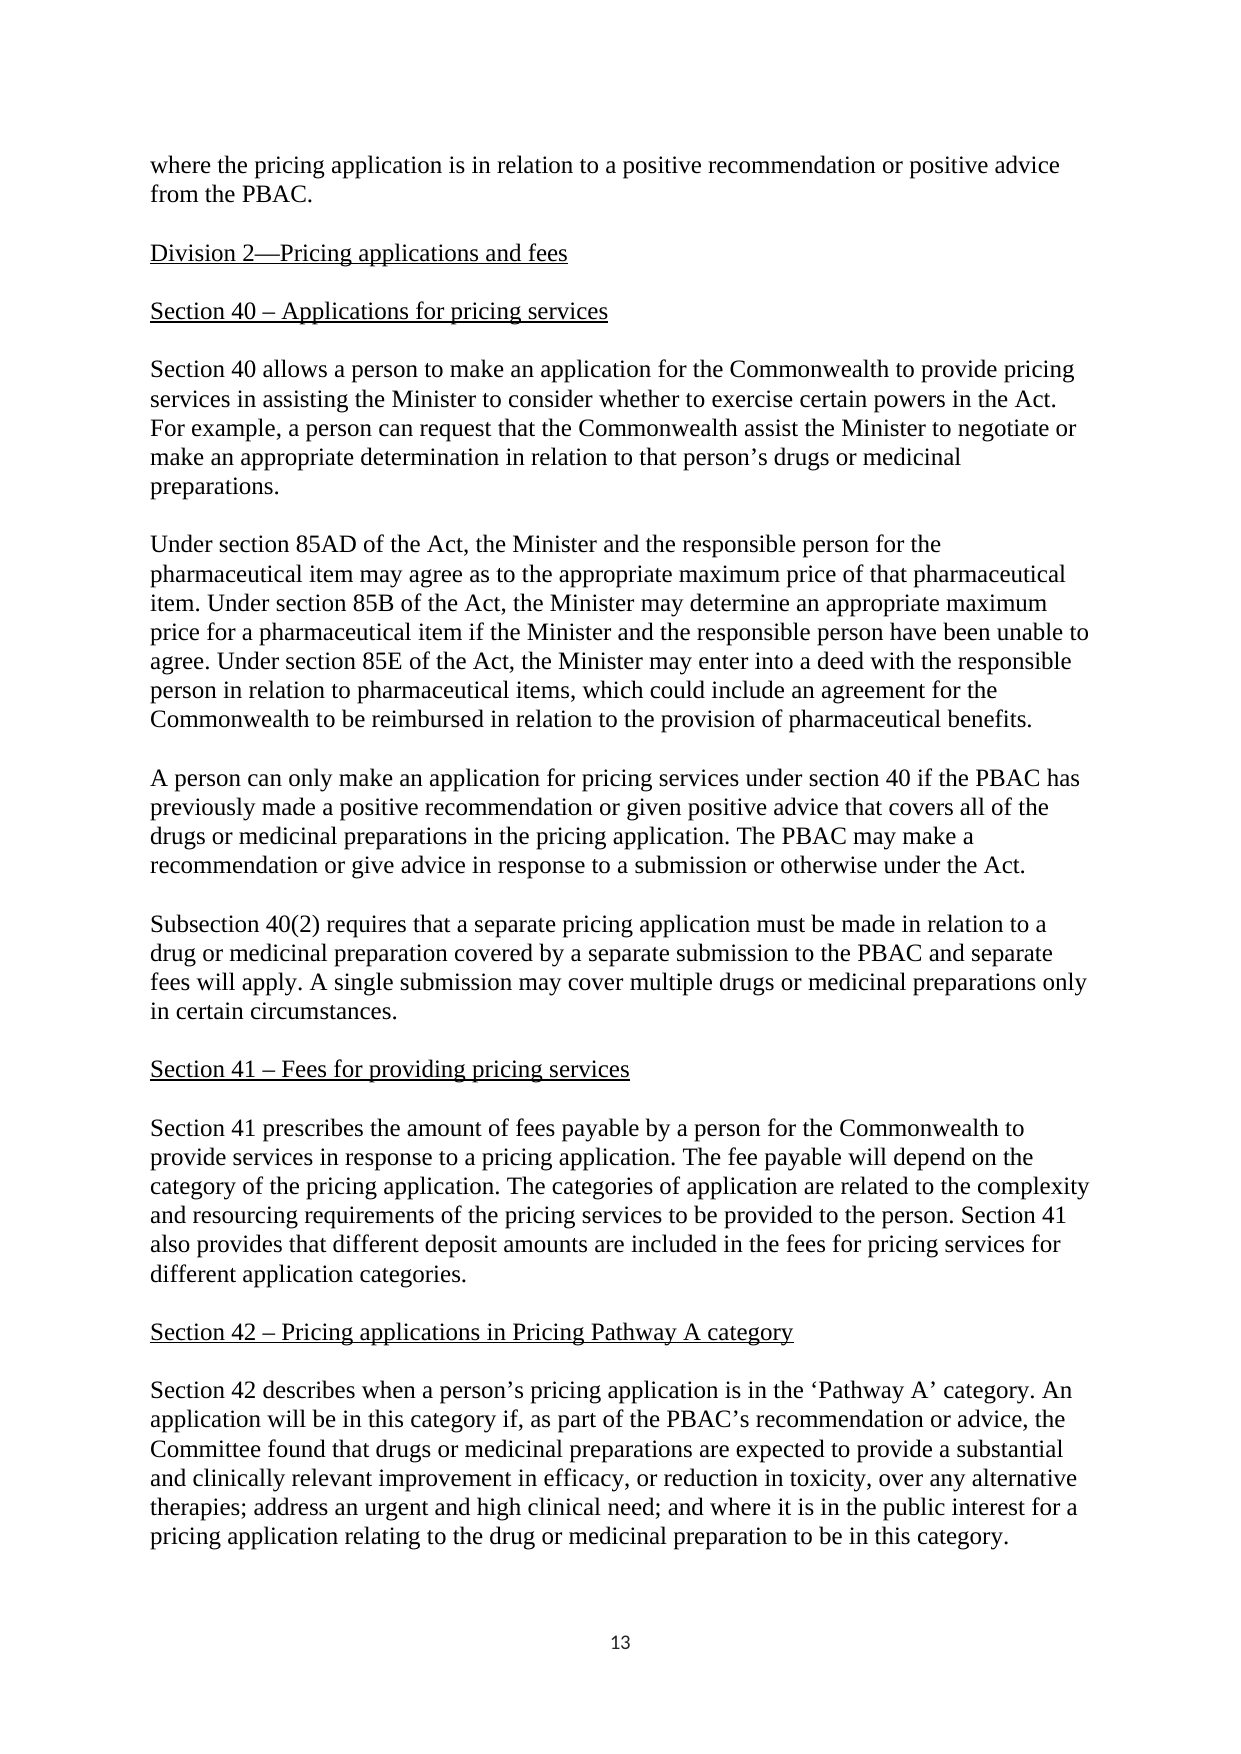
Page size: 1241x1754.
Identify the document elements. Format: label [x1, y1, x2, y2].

text [150, 150, 1095, 1579]
